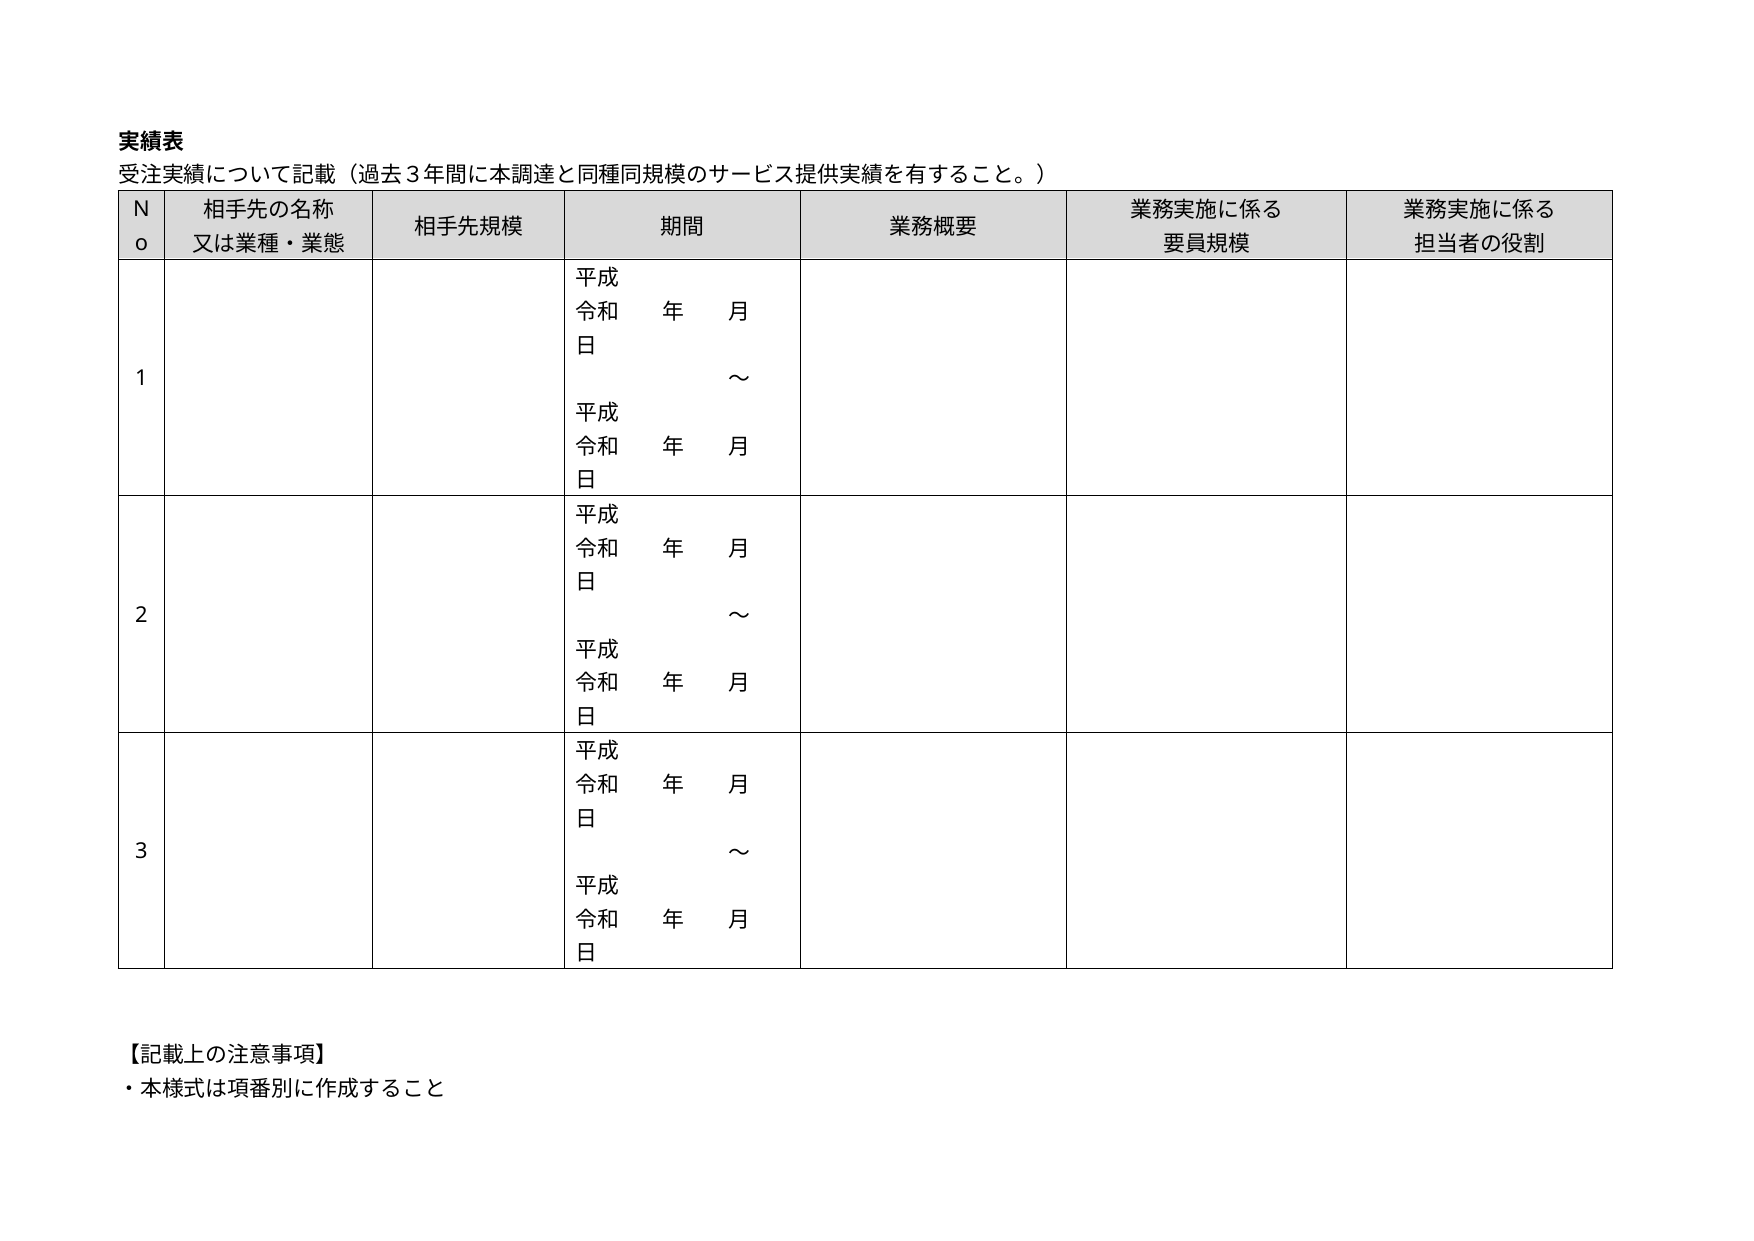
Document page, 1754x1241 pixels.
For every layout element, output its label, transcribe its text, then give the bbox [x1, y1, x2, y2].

table_header 相手先の名称 又は業種・業態 [165, 191, 372, 258]
table_cell 平成 令和 年 月 日 ～ 平成 令和 年 月 日 [565, 733, 800, 968]
text ・本様式は項番別に作成すること [118, 1070, 1636, 1104]
table_cell [801, 496, 1066, 732]
table_cell [1067, 496, 1346, 732]
table_cell 1 [119, 260, 164, 495]
table_cell [165, 260, 372, 495]
table_cell [1347, 260, 1612, 495]
table_cell [373, 260, 564, 495]
table_header 業務実施に係る 担当者の役割 [1347, 191, 1612, 258]
table_header 業務実施に係る 要員規模 [1067, 191, 1346, 258]
table_header 業務概要 [801, 191, 1066, 258]
table_header No [119, 191, 164, 258]
text 【記載上の注意事項】 [118, 1036, 1636, 1070]
table_cell [801, 733, 1066, 968]
table_cell 平成 令和 年 月 日 ～ 平成 令和 年 月 日 [565, 260, 800, 495]
table_cell [1347, 733, 1612, 968]
table_cell [1067, 260, 1346, 495]
text 実績表 [118, 123, 1636, 156]
table_cell [1347, 496, 1612, 732]
table_header 期間 [565, 191, 800, 258]
table_cell [801, 260, 1066, 495]
table_header 相手先規模 [373, 191, 564, 258]
table_cell [1067, 733, 1346, 968]
table_cell 3 [119, 733, 164, 968]
table_cell [165, 733, 372, 968]
table_cell 2 [119, 496, 164, 732]
table_cell [165, 496, 372, 732]
table_cell 平成 令和 年 月 日 ～ 平成 令和 年 月 日 [565, 496, 800, 732]
text 受注実績について記載（過去３年間に本調達と同種同規模のサービス提供実績を有すること。） [118, 156, 1636, 190]
table_cell [373, 496, 564, 732]
table_cell [373, 733, 564, 968]
